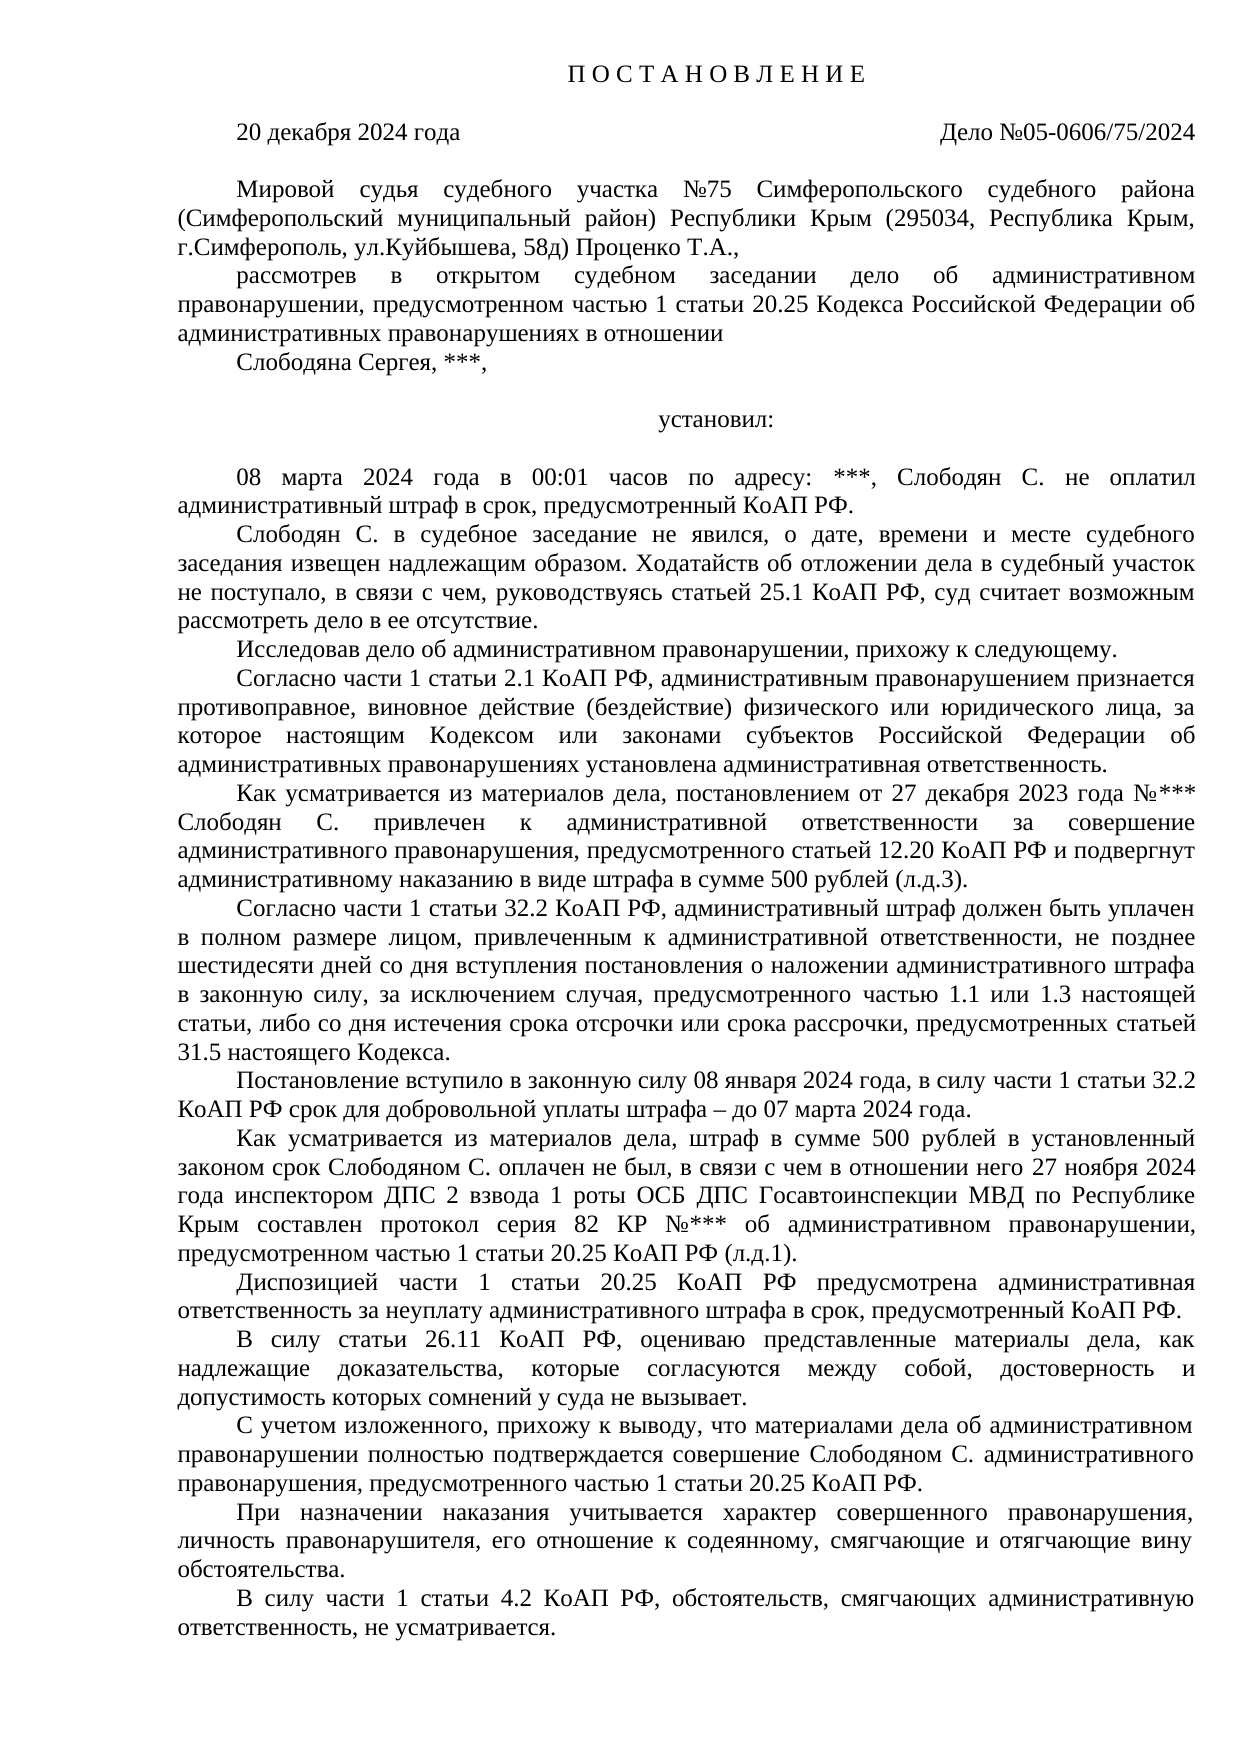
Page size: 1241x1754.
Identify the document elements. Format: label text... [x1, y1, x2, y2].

text Согласно части 1 статьи 2.1 КоАП РФ, административным правонарушением признается противоправное, виновное действие (бездействие) физического или юридического лица, за которое настоящим Кодексом или законами субъектов Российской Федерации об административных правонарушениях установлена административная ответственность. [177, 663, 1196, 778]
text При назначении наказания учитывается характер совершенного правонарушения, личность правонарушителя, его отношение к содеянному, смягчающие и отягчающие вину обстоятельства. [177, 1497, 1194, 1583]
text Слободян С. в судебное заседание не явился, о дате, времени и месте судебного заседания извещен надлежащим образом. Ходатайств об отложении дела в судебный участок не поступало, в связи с чем, руководствуясь статьей 25.1 КоАП РФ, суд считает возможным рассмотреть дело в ее отсутствие. [177, 519, 1196, 634]
text Исследовав дело об административном правонарушении, прихожу к следующему. [177, 634, 1196, 663]
text Согласно части 1 статьи 32.2 КоАП РФ, административный штраф должен быть уплачен в полном размере лицом, привлеченным к административной ответственности, не позднее шестидесяти дней со дня вступления постановления о наложении административного штрафа в законную силу, за исключением случая, предусмотренного частью 1.1 или 1.3 настоящей статьи, либо со дня истечения срока отсрочки или срока рассрочки, предусмотренных статьей 31.5 настоящего Кодекса. [177, 893, 1196, 1065]
text рассмотрев в открытом судебном заседании дело об административном правонарушении, предусмотренном частью 1 статьи 20.25 Кодекса Российской Федерации об административных правонарушениях в отношении [177, 260, 1196, 347]
text Диспозицией части 1 статьи 20.25 КоАП РФ предусмотрена административная ответственность за неуплату административного штрафа в срок, предусмотренный КоАП РФ. [177, 1267, 1196, 1324]
text 20 декабря 2024 года Дело №05-0606/75/2024 [177, 117, 1196, 145]
text Как усматривается из материалов дела, штраф в сумме 500 рублей в установленный законом срок Слободяном С. оплачен не был, в связи с чем в отношении него 27 ноября 2024 года инспектором ДПС 2 взвода 1 роты ОСБ ДПС Госавтоинспекции МВД по Республике Крым составлен протокол серия 82 КР №*** об административном правонарушении, предусмотренном частью 1 статьи 20.25 КоАП РФ (л.д.1). [177, 1123, 1196, 1267]
title П О С Т А Н О В Л Е Н И Е [177, 59, 1196, 88]
text С учетом изложенного, прихожу к выводу, что материалами дела об административном правонарушении полностью подтверждается совершение Слободяном С. административного правонарушения, предусмотренного частью 1 статьи 20.25 КоАП РФ. [177, 1410, 1194, 1497]
text установил: [177, 404, 1196, 433]
text В силу части 1 статьи 4.2 КоАП РФ, обстоятельств, смягчающих административную ответственность, не усматривается. [177, 1583, 1196, 1640]
text 08 марта 2024 года в 00:01 часов по адресу: ***, Слободян С. не оплатил административный штраф в срок, предусмотренный КоАП РФ. [177, 462, 1196, 519]
text Слободяна Сергея, ***, [177, 347, 1196, 375]
text Как усматривается из материалов дела, постановлением от 27 декабря 2023 года №*** Слободян С. привлечен к административной ответственности за совершение административного правонарушения, предусмотренного статьей 12.20 КоАП РФ и подвергнут административному наказанию в виде штрафа в сумме 500 рублей (л.д.3). [177, 778, 1196, 893]
text Постановление вступило в законную силу 08 января 2024 года, в силу части 1 статьи 32.2 КоАП РФ срок для добровольной уплаты штрафа – до 07 марта 2024 года. [177, 1065, 1196, 1123]
text Мировой судья судебного участка №75 Симферопольского судебного района (Симферопольский муниципальный район) Республики Крым (295034, Республика Крым, г.Симферополь, ул.Куйбышева, 58д) Проценко Т.А., [177, 174, 1196, 260]
text В силу статьи 26.11 КоАП РФ, оцениваю представленные материалы дела, как надлежащие доказательства, которые согласуются между собой, достоверность и допустимость которых сомнений у суда не вызывает. [177, 1324, 1196, 1410]
